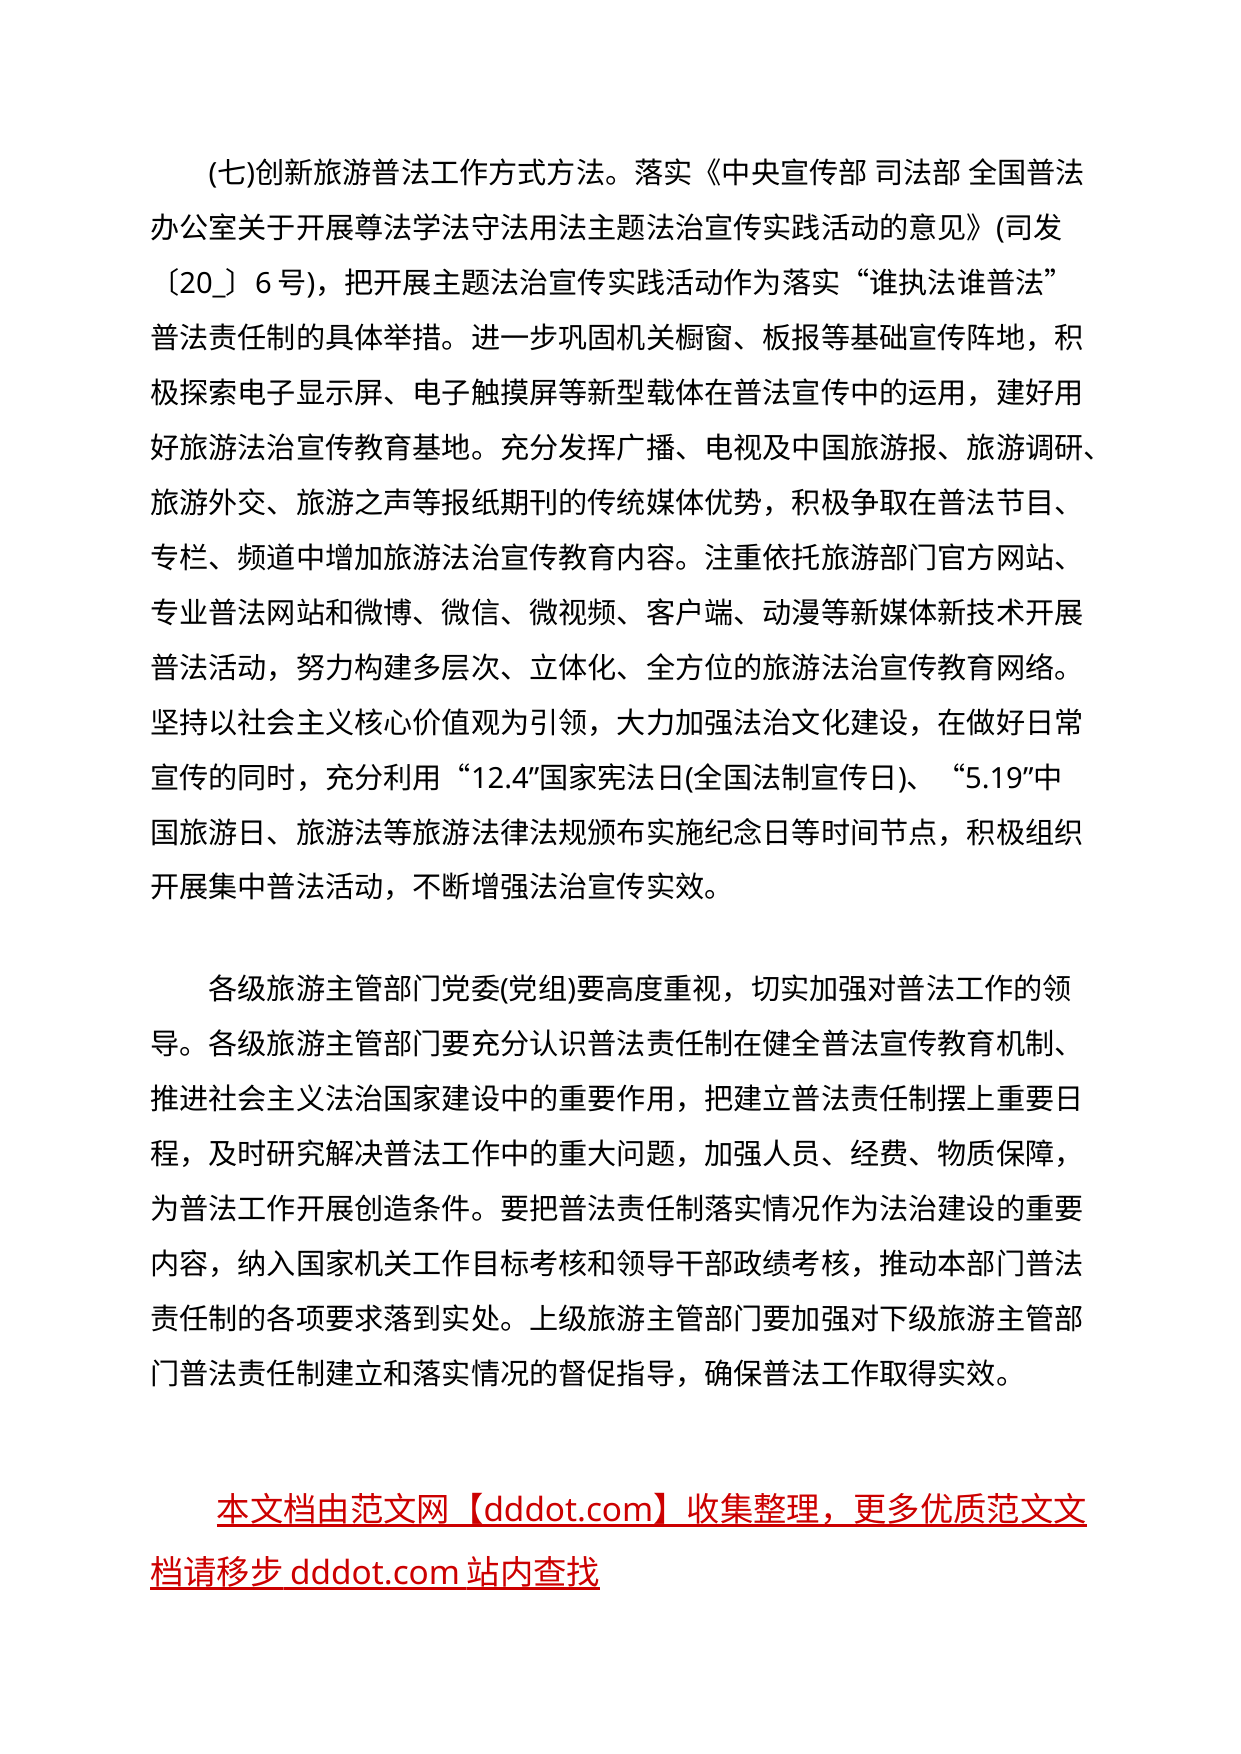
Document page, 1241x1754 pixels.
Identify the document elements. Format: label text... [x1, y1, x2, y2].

text 本文档由范文网【dddot.com】收集整理，更多优质范文文档请移步dddot.com站内查找 [150, 1483, 1090, 1594]
text 各级旅游主管部门党委(党组)要高度重视，切实加强对普法工作的领导。各级旅游主管部门要充分认识普法责任制在健全普法宣传教育机制、推进社会主义法治国家建设中的重要作用，把建立普法责任制摆上重要日程，及时研究解决普法工作中的重大问题，加强人员、经费、物质保障，为普法工作开展创造条件。要把普法责任制落实情况作为法治建设的重要内容，纳入国家机关工作目标考核和领导干部政绩考核，推动本部门普法责任制的各项要求落到实处。上级旅游主管部门要加强对下级旅游主管部门普法责任制建立和落实情况的督促指导，确保普法工作取得实效。 [150, 966, 1090, 1392]
text (七)创新旅游普法工作方式方法。落实《中央宣传部 司法部 全国普法办公室关于开展尊法学法守法用法主题法治宣传实践活动的意见》(司发〔20_〕6号)，把开展主题法治宣传实践活动作为落实“谁执法谁普法”普法责任制的具体举措。进一步巩固机关橱窗、板报等基础宣传阵地，积极探索电子显示屏、电子触摸屏等新型载体在普法宣传中的运用，建好用好旅游法治宣传教育基地。充分发挥广播、电视及中国旅游报、旅游调研、旅游外交、旅游之声等报纸期刊的传统媒体优势，积极争取在普法节目、专栏、频道中增加旅游法治宣传教育内容。注重依托旅游部门官方网站、专业普法网站和微博、微信、微视频、客户端、动漫等新媒体新技术开展普法活动，努力构建多层次、立体化、全方位的旅游法治宣传教育网络。坚持以社会主义核心价值观为引领，大力加强法治文化建设，在做好日常宣传的同时，充分利用“12.4”国家宪法日(全国法制宣传日)、“5.19”中国旅游日、旅游法等旅游法律法规颁布实施纪念日等时间节点，积极组织开展集中普法活动，不断增强法治宣传实效。 [150, 150, 1090, 906]
